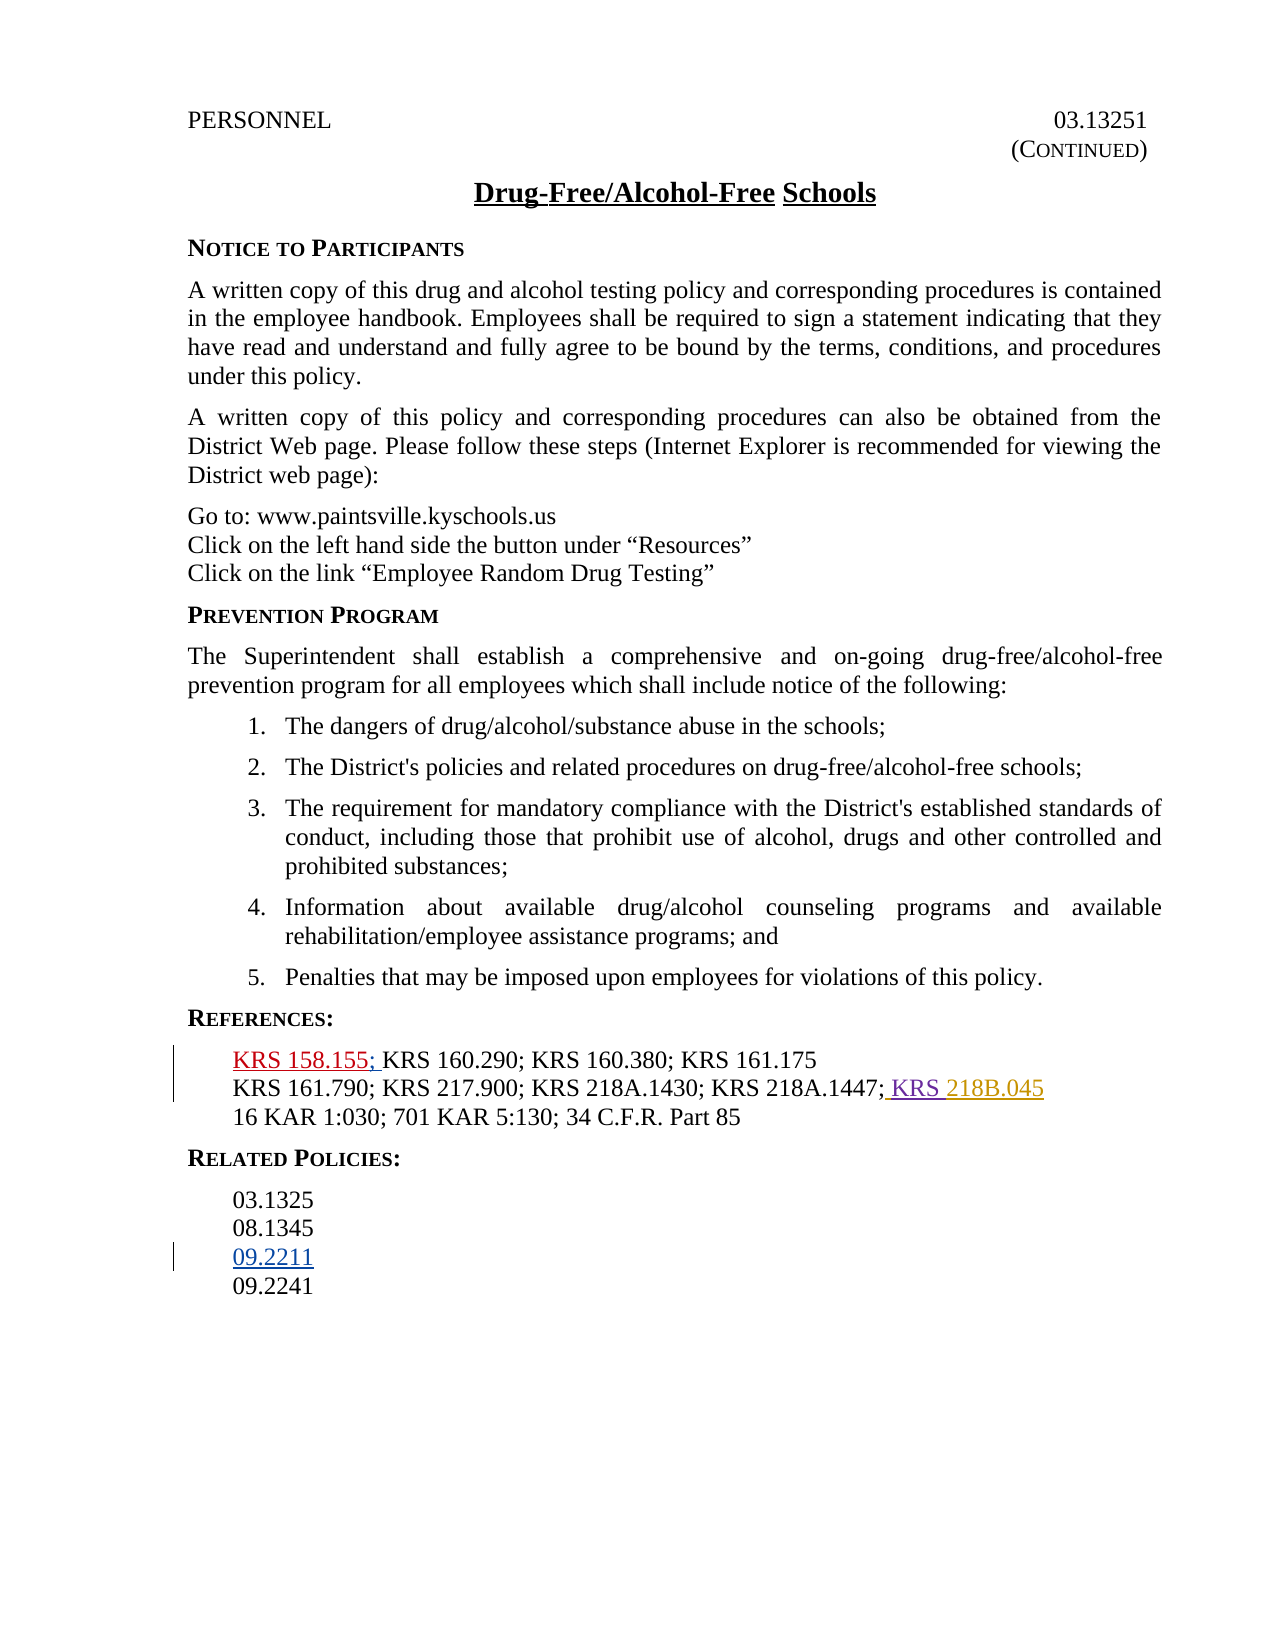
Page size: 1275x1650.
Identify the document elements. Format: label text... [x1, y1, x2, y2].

text The Superintendent shall establish a comprehensive and on-going drug-free/alcohol-free prevention program for all employees which shall include notice of the following: [187, 641, 1162, 698]
text A written copy of this policy and corresponding procedures can also be obtained from the District Web page. Please follow these steps (Internet Explorer is recommended for viewing the District web page): [187, 402, 1162, 488]
text Go to: www.paintsville.kyschools.us [187, 501, 1162, 530]
subtitle Notice to Participants [187, 233, 1162, 262]
subtitle (Continued) [187, 134, 1162, 162]
list Information about available drug/alcohol counseling programs and available rehabilitation/employee assistance programs; and [247, 892, 1162, 950]
text KRS 161.790; KRS 217.900; KRS 218A.1430; KRS 218A.1447; [232, 1073, 1162, 1102]
subtitle PERSONNEL BG03.13251 [187, 105, 1162, 134]
list The requirement for mandatory compliance with the District's established standards of conduct, including those that prohibit use of alcohol, drugs and other controlled and prohibited substances; [247, 793, 1162, 880]
text 03.1325 [232, 1185, 1162, 1213]
subtitle References: [187, 1003, 1162, 1032]
text 16 KAR 1:030; 701 KAR 5:130; 34 C.F.R. Part 85 [232, 1102, 1162, 1131]
text A written copy of this drug and alcohol testing policy and corresponding procedures is contained in the employee handbook. Employees shall be required to sign a statement indicating that they have read and understand and fully agree to be bound by the terms, conditions, and procedures under this policy. [187, 275, 1162, 390]
text Click on the left hand side the button under “Resources” [187, 530, 1162, 558]
text 09.2241 [232, 1271, 1162, 1300]
list Penalties that may be imposed upon employees for violations of this policy. [247, 962, 1162, 991]
list The District's policies and related procedures on drug-free/alcohol-free schools; [247, 752, 1162, 781]
text Click on the link “Employee Random Drug Testing” [187, 558, 1162, 587]
subtitle Related Policies: [187, 1143, 1162, 1172]
text KRS 160.290; KRS 160.380; KRS 161.175 [232, 1045, 1162, 1073]
title Drug-Free/Alcohol-Free Schools [187, 175, 1162, 208]
text 08.1345 [232, 1213, 1162, 1242]
list The dangers of drug/alcohol/substance abuse in the schools; [247, 711, 1162, 740]
subtitle Prevention Program [187, 600, 1162, 628]
